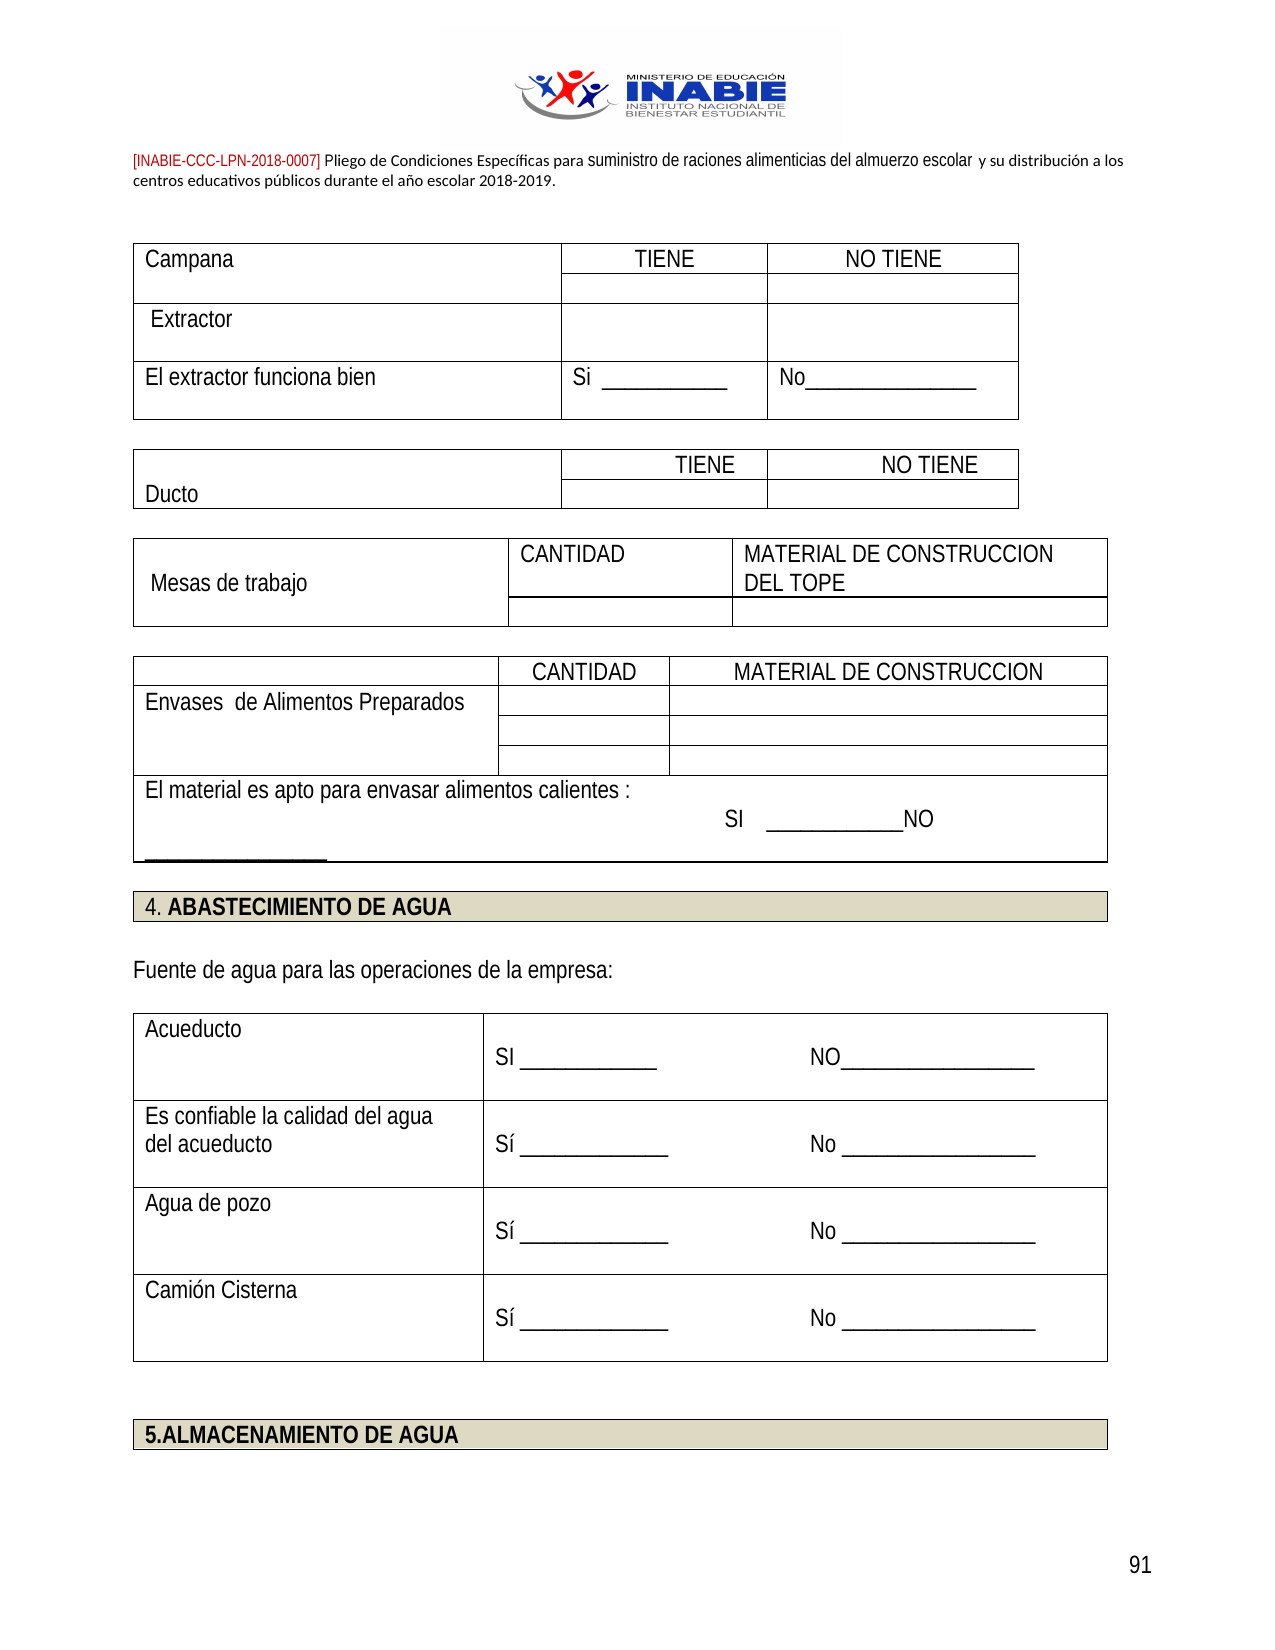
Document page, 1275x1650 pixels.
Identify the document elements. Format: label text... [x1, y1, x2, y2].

table_cell Si ___________ [562, 362, 767, 419]
table_cell Agua de pozo [134, 1188, 483, 1273]
table_cell Es confiable la calidad del agua del acueducto [134, 1101, 483, 1187]
table_header Campana [134, 244, 561, 303]
table_header Ducto [134, 450, 561, 508]
table_cell Sí _____________ No _________________ [484, 1275, 1107, 1361]
table_cell Camión Cisterna [134, 1275, 483, 1361]
table_cell Sí _____________ No _________________ [484, 1101, 1107, 1187]
table_header [487, 657, 498, 685]
table_header [134, 657, 145, 685]
table_cell [670, 716, 681, 745]
table_cell [768, 480, 779, 508]
table_cell [757, 274, 767, 303]
table_cell [562, 480, 572, 508]
table_header Mesas de trabajo [134, 539, 508, 626]
table_cell [757, 480, 767, 508]
table_cell [1096, 746, 1107, 774]
table_cell [1008, 304, 1018, 361]
table_cell El extractor funciona bien [134, 362, 561, 419]
table_cell Sí _____________ No _________________ [484, 1188, 1107, 1273]
table_header SI ____________ NO_________________ [484, 1014, 1107, 1099]
table_header 4. ABASTECIMIENTO DE AGUA [134, 892, 1107, 921]
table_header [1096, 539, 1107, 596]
table_cell [658, 746, 669, 774]
text Fuente de agua para las operaciones de la empresa: [133, 955, 1152, 984]
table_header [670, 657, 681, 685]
table_cell [1096, 598, 1107, 626]
table_header 5.ALMACENAMIENTO DE AGUA [134, 1420, 1107, 1448]
table_cell [499, 716, 510, 745]
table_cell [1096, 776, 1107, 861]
table_cell [562, 304, 767, 361]
table_cell [1096, 686, 1107, 715]
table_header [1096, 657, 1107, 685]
table_cell [658, 686, 669, 715]
table_cell Extractor [134, 304, 561, 361]
table_header Acueducto [134, 1014, 483, 1099]
table_cell [499, 746, 510, 774]
table_cell [670, 746, 681, 774]
table_cell [499, 686, 510, 715]
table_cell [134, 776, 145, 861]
table_cell [721, 598, 732, 626]
table_cell [509, 598, 520, 626]
picture [441, 29, 843, 149]
table_cell [768, 304, 779, 361]
table_cell [733, 598, 744, 626]
table_cell [768, 274, 779, 303]
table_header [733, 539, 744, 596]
table_cell [1096, 716, 1107, 745]
table_cell [1008, 480, 1018, 508]
table_cell [670, 686, 681, 715]
table_cell Envases de Alimentos Preparados [134, 686, 498, 774]
table_cell [658, 716, 669, 745]
table_cell [562, 274, 572, 303]
table_header CANTIDAD [509, 539, 732, 596]
table_cell [1008, 274, 1018, 303]
